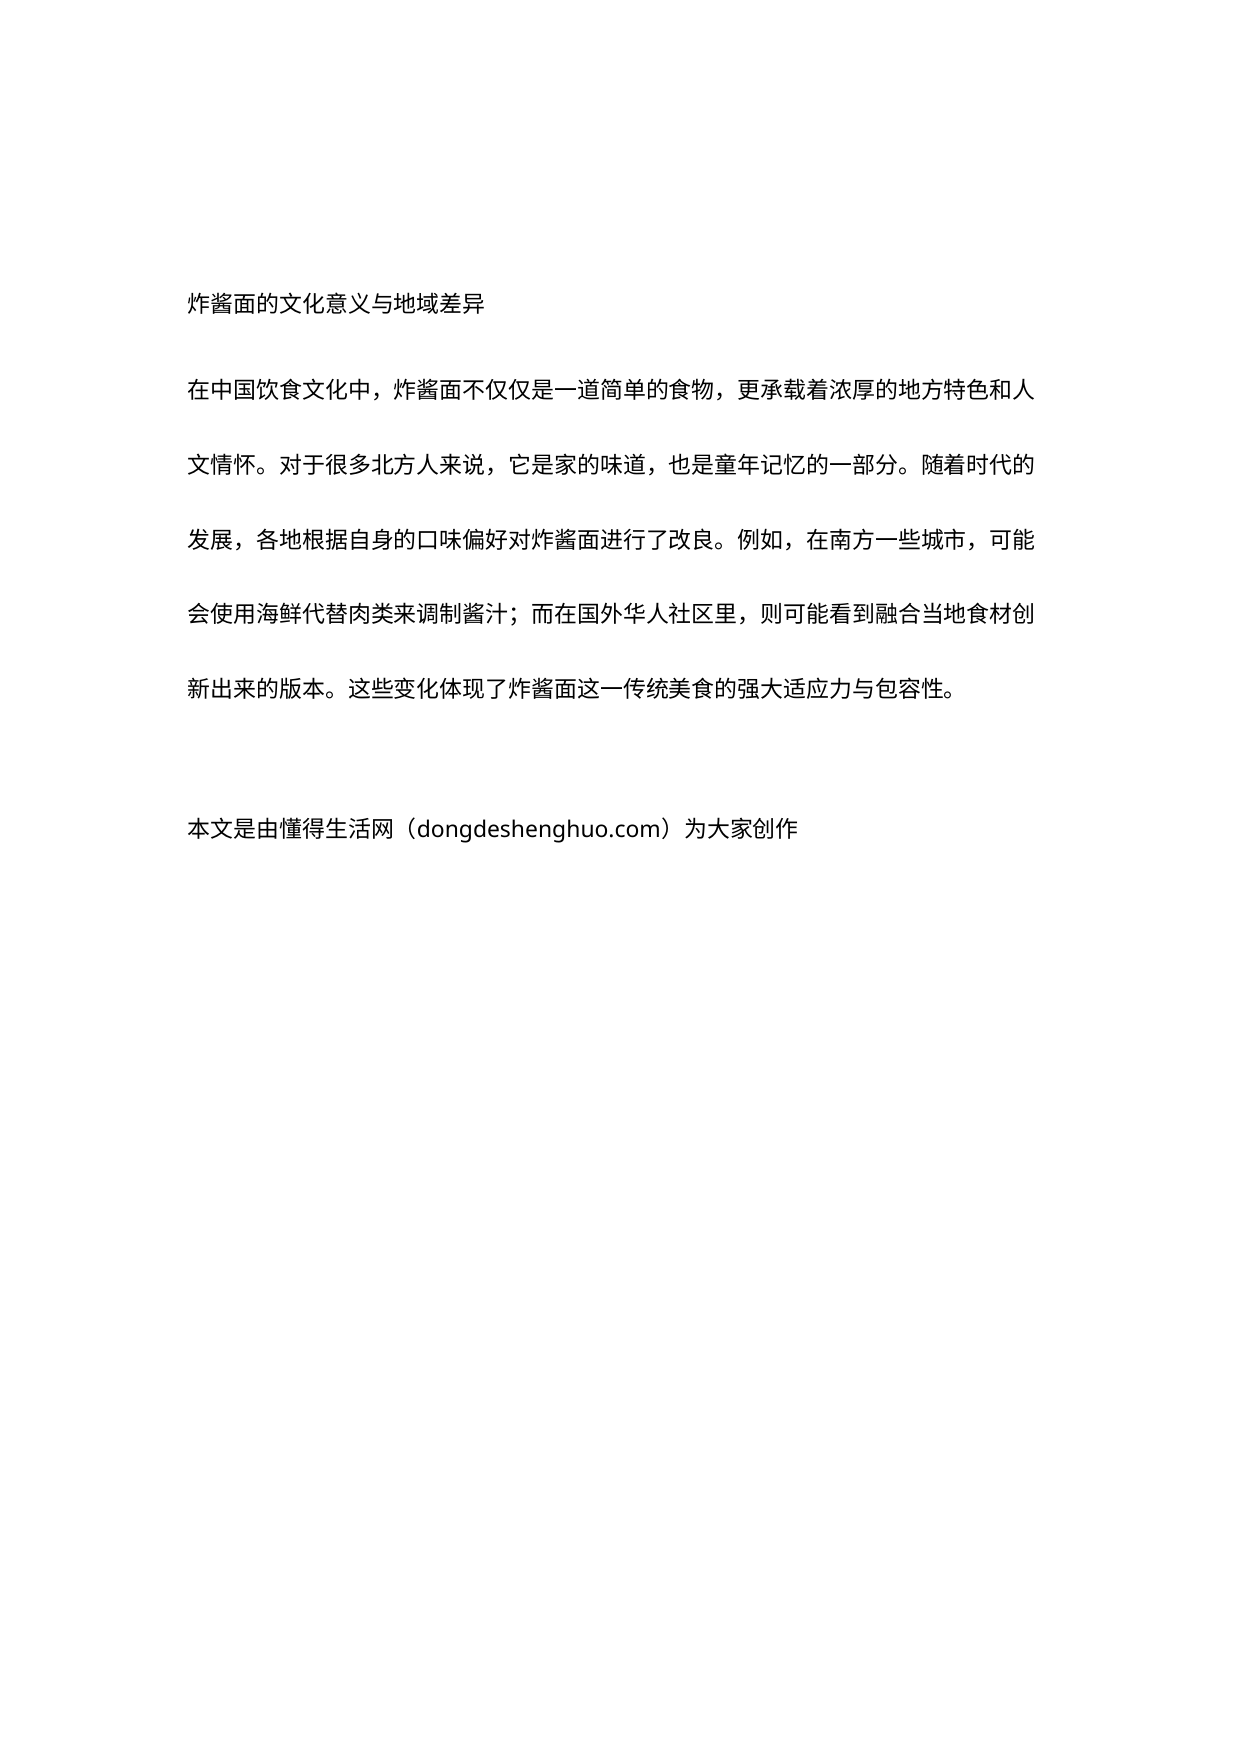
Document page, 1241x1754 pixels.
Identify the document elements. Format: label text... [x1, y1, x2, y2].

text 本文是由懂得生活网（dongdeshenghuo.com）为大家创作 [187, 795, 1053, 860]
text 炸酱面的文化意义与地域差异 [187, 270, 1053, 335]
text 在中国饮食文化中，炸酱面不仅仅是一道简单的食物，更承载着浓厚的地方特色和人文情怀。对于很多北方人来说，它是家的味道，也是童年记忆的一部分。随着时代的发展，各地根据自身的口味偏好对炸酱面进行了改良。例如，在南方一些城市，可能会使用海鲜代替肉类来调制酱汁；而在国外华人社区里，则可能看到融合当地食材创新出来的版本。这些变化体现了炸酱面这一传统美食的强大适应力与包容性。 [187, 356, 1053, 720]
